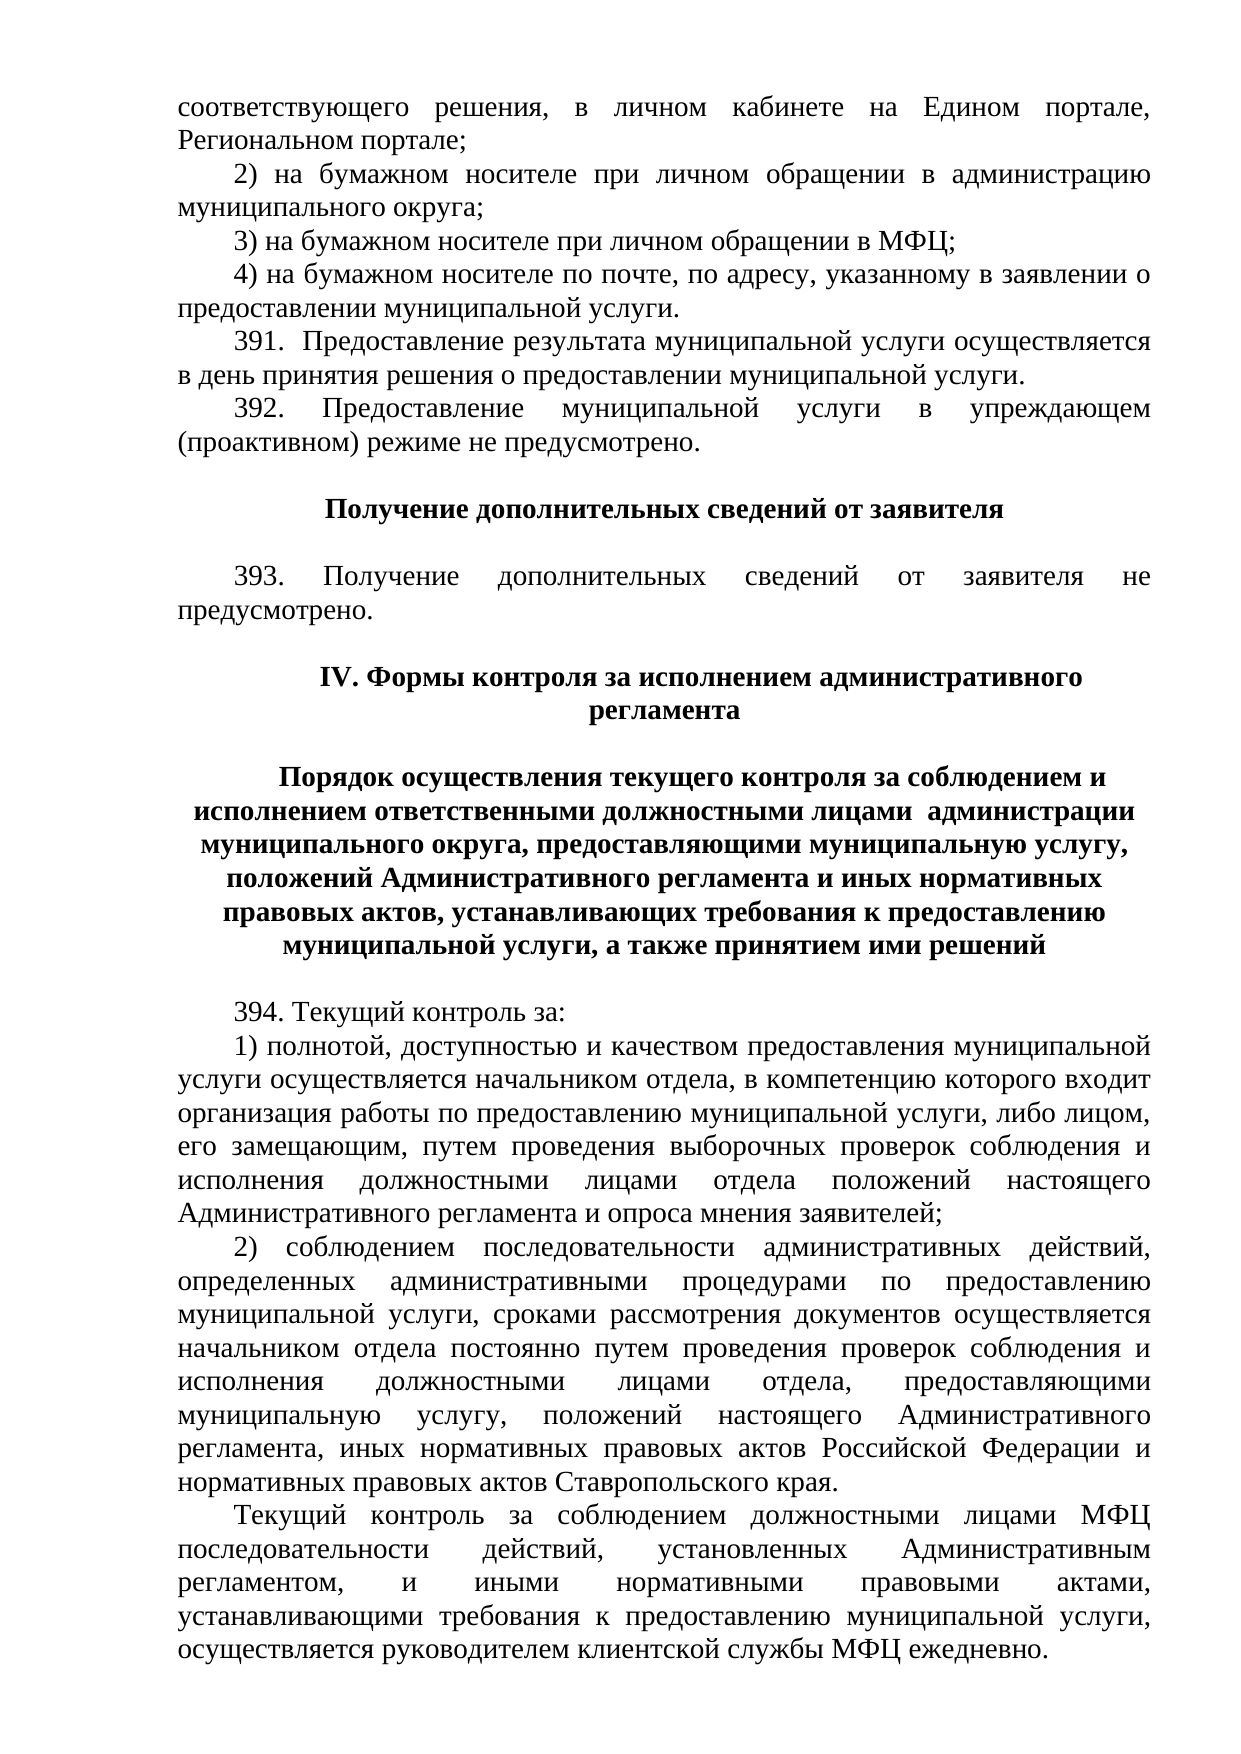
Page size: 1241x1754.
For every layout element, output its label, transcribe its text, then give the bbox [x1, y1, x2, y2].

text 3) на бумажном носителе при личном обращении в МФЦ; [177, 223, 1152, 256]
text 392. Предоставление муниципальной услуги в упреждающем (проактивном) режиме не предусмотрено. [177, 391, 1152, 458]
text 393. Получение дополнительных сведений от заявителя не предусмотрено. [177, 558, 1152, 625]
text 394. Текущий контроль за: [177, 994, 1152, 1028]
text 391. Предоставление результата муниципальной услуги осуществляется в день принятия решения о предоставлении муниципальной услуги. [177, 323, 1152, 391]
text Текущий контроль за соблюдением должностными лицами МФЦ последовательности действий, установленных Административным регламентом, и иными нормативными правовыми актами, устанавливающими требования к предоставлению муниципальной услуги, осуществляется руководителем клиентской службы МФЦ ежедневно. [177, 1497, 1152, 1665]
text Получение дополнительных сведений от заявителя [177, 491, 1152, 525]
text 2) на бумажном носителе при личном обращении в администрацию муниципального округа; [177, 156, 1152, 223]
text 4) на бумажном носителе по почте, по адресу, указанному в заявлении о предоставлении муниципальной услуги. [177, 256, 1152, 323]
text 2) соблюдением последовательности административных действий, определенных административными процедурами по предоставлению муниципальной услуги, сроками рассмотрения документов осуществляется начальником отдела постоянно путем проведения проверок соблюдения и исполнения должностными лицами отдела, предоставляющими муниципальную услугу, положений настоящего Административного регламента, иных нормативных правовых актов Российской Федерации и нормативных правовых актов Ставропольского края. [177, 1229, 1152, 1497]
text Порядок осуществления текущего контроля за соблюдением и исполнением ответственными должностными лицами администрации муниципального округа, предоставляющими муниципальную услугу, положений Административного регламента и иных нормативных правовых актов, устанавливающих требования к предоставлению муниципальной услуги, а также принятием ими решений [177, 759, 1152, 961]
text IV. Формы контроля за исполнением административного регламента [177, 659, 1152, 726]
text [177, 89, 1152, 156]
text 1) полнотой, доступностью и качеством предоставления муниципальной услуги осуществляется начальником отдела, в компетенцию которого входит организация работы по предоставлению муниципальной услуги, либо лицом, его замещающим, путем проведения выборочных проверок соблюдения и исполнения должностными лицами отдела положений настоящего Административного регламента и опроса мнения заявителей; [177, 1028, 1152, 1229]
